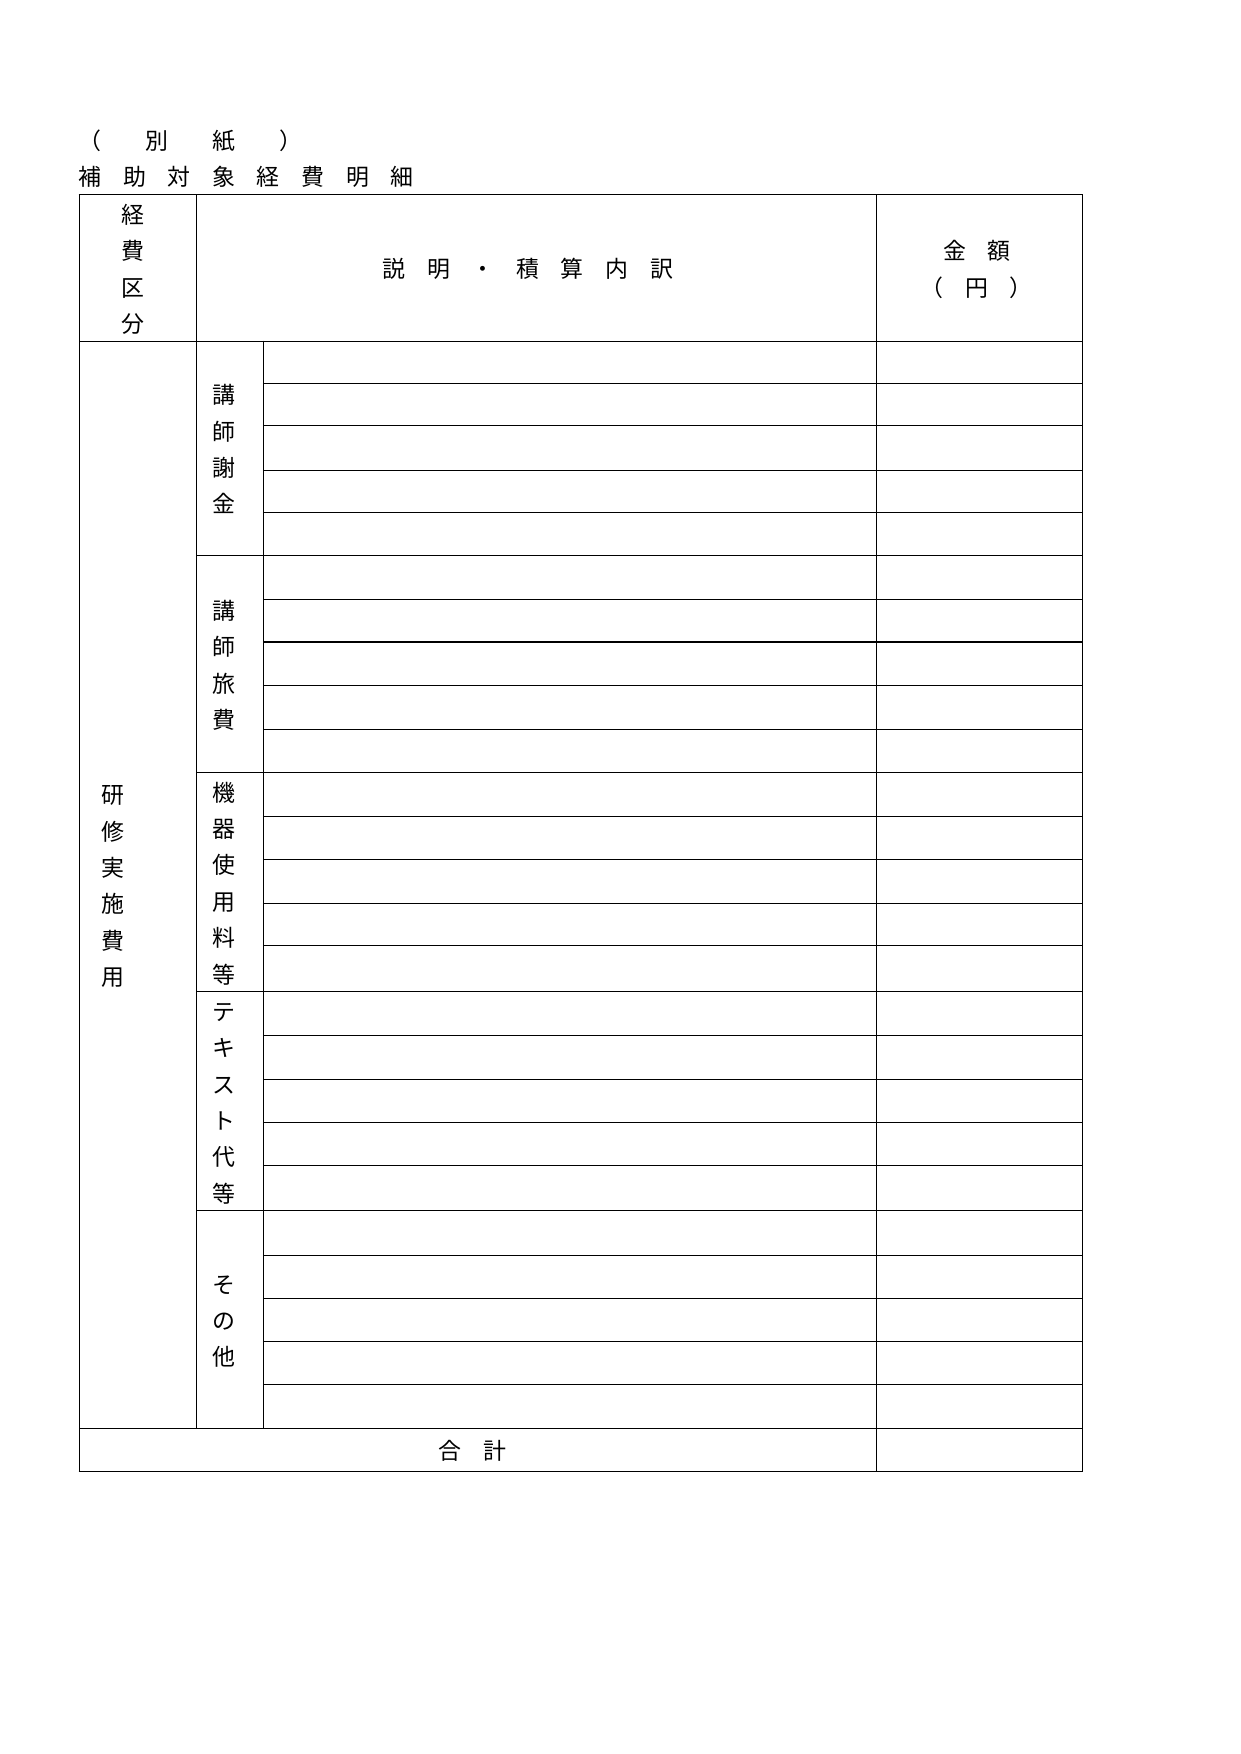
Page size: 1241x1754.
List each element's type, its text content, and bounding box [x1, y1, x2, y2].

table_cell [264, 384, 876, 425]
table_cell テキスト代等 [197, 992, 263, 1210]
table_cell [877, 1166, 1082, 1210]
table_cell [877, 730, 1082, 772]
table_cell [264, 342, 876, 383]
table_cell [264, 1166, 876, 1210]
table_header 説明・積算内訳 [197, 195, 876, 341]
table_cell [877, 1385, 1082, 1428]
table_cell [264, 1080, 876, 1122]
table_cell [264, 1256, 876, 1298]
table_cell [877, 992, 1082, 1035]
table_cell その他 [197, 1211, 263, 1428]
table_cell [264, 426, 876, 470]
table_cell [877, 600, 1082, 641]
table_cell [264, 946, 876, 991]
table_cell [877, 1080, 1082, 1122]
table_cell [877, 471, 1082, 512]
table_cell [264, 556, 876, 599]
table_cell [877, 946, 1082, 991]
text 補助対象経費明細 [78, 158, 1126, 194]
table_cell [264, 643, 876, 685]
table_cell [877, 426, 1082, 470]
table_cell [877, 817, 1082, 859]
table_cell [264, 600, 876, 641]
table_cell [877, 384, 1082, 425]
table_cell [264, 860, 876, 902]
table_cell [264, 686, 876, 729]
text （ 別 紙 ） [78, 121, 1126, 158]
table_cell [877, 643, 1082, 685]
table_cell [877, 904, 1082, 945]
table_cell [264, 1036, 876, 1078]
table_cell [264, 1342, 876, 1384]
table_cell [264, 1211, 876, 1255]
table_cell [877, 556, 1082, 599]
table_cell [264, 1123, 876, 1165]
table_cell [264, 904, 876, 945]
table_cell [264, 1299, 876, 1341]
table_cell [877, 1211, 1082, 1255]
table_cell [877, 773, 1082, 816]
table_cell [264, 817, 876, 859]
table_cell [877, 342, 1082, 383]
table_cell [264, 992, 876, 1035]
table_cell [877, 1256, 1082, 1298]
table_cell [264, 730, 876, 772]
table_header 経費区分 [80, 195, 196, 341]
table_cell [877, 1299, 1082, 1341]
table_header 金額（円） [877, 195, 1082, 341]
table_cell [877, 860, 1082, 902]
table_cell [877, 686, 1082, 729]
table_cell [264, 1385, 876, 1428]
table_cell 講師謝金 [197, 342, 263, 555]
table_cell [877, 1036, 1082, 1078]
table_cell 講師旅費 [197, 556, 263, 772]
table_cell 合計 [80, 1429, 876, 1471]
table_cell [877, 1429, 1082, 1471]
table_cell 研修実施費用 [80, 342, 196, 1428]
table_cell 機器使用料等 [197, 773, 263, 991]
table_cell [264, 513, 876, 555]
table_cell [877, 1123, 1082, 1165]
table_cell [877, 513, 1082, 555]
table_cell [877, 1342, 1082, 1384]
table_cell [264, 471, 876, 512]
table_cell [264, 773, 876, 816]
